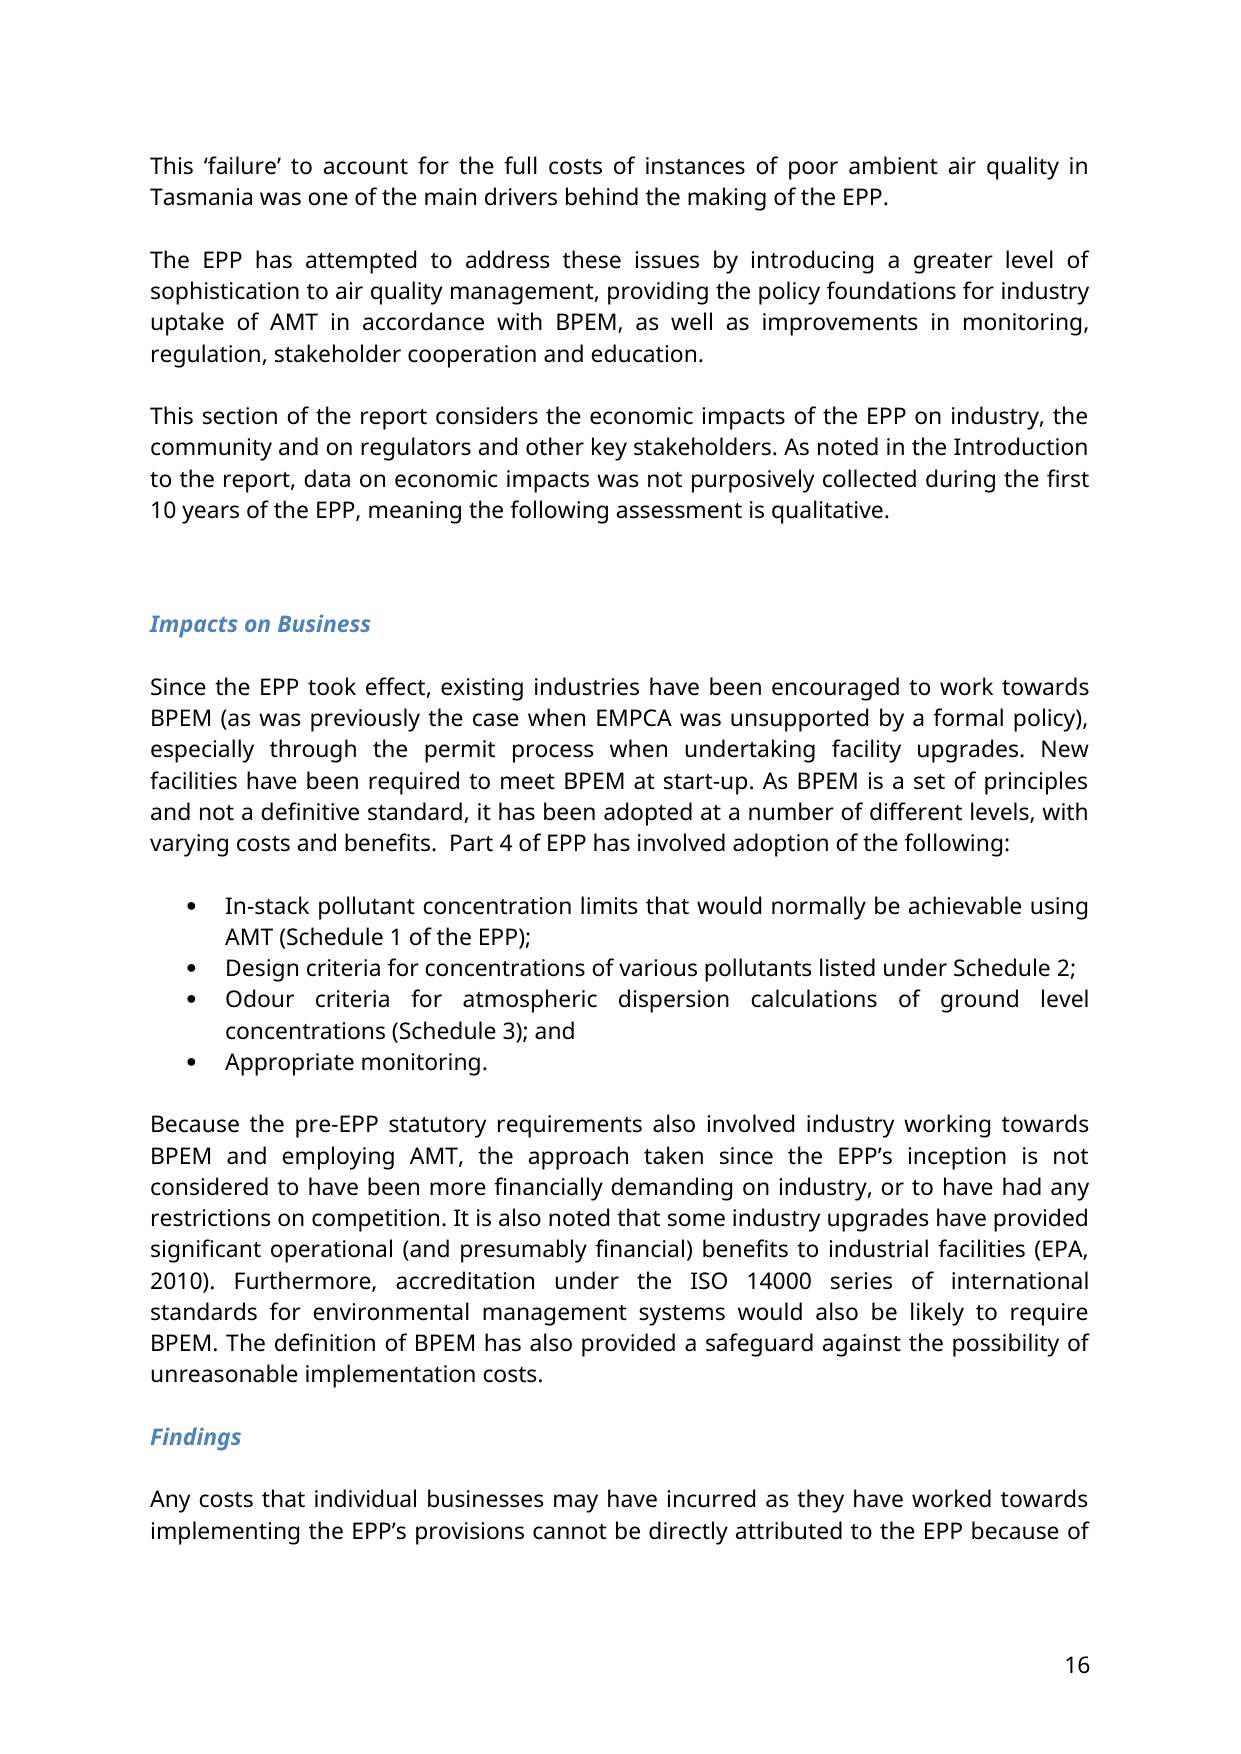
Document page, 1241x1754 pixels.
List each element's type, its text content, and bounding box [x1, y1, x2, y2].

list Odour criteria for atmospheric dispersion calculations of ground level concentrations (Schedule 3); and [187, 983, 1090, 1046]
list Design criteria for concentrations of various pollutants listed under Schedule 2; [187, 952, 1090, 983]
text This ‘failure’ to account for the full costs of instances of poor ambient air quality in Tasmania was one of the main drivers behind the making of the EPP. [150, 150, 1090, 212]
text This section of the report considers the economic impacts of the EPP on industry, the community and on regulators and other key stakeholders. As noted in the Introduction to the report, data on economic impacts was not purposively collected during the first 10 years of the EPP, meaning the following assessment is qualitative. [150, 400, 1090, 525]
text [150, 1483, 1090, 1546]
subtitle Findings [150, 1421, 1090, 1452]
list In-stack pollutant concentration limits that would normally be achievable using AMT (Schedule 1 of the EPP); [187, 889, 1090, 952]
text Because the pre-EPP statutory requirements also involved industry working towards BPEM and employing AMT, the approach taken since the EPP’s inception is not considered to have been more financially demanding on industry, or to have had any restrictions on competition. It is also noted that some industry upgrades have provided significant operational (and presumably financial) benefits to industrial facilities (EPA, 2010). Furthermore, accreditation under the ISO 14000 series of international standards for environmental management systems would also be likely to require BPEM. The definition of BPEM has also provided a safeguard against the possibility of unreasonable implementation costs. [150, 1108, 1090, 1389]
text Since the EPP took effect, existing industries have been encouraged to work towards BPEM (as was previously the case when EMPCA was unsupported by a formal policy), especially through the permit process when undertaking facility upgrades. New facilities have been required to meet BPEM at start-up. As BPEM is a set of principles and not a definitive standard, it has been adopted at a number of different levels, with varying costs and benefits. Part 4 of EPP has involved adoption of the following: [150, 671, 1090, 858]
text The EPP has attempted to address these issues by introducing a greater level of sophistication to air quality management, providing the policy foundations for industry uptake of AMT in accordance with BPEM, as well as improvements in monitoring, regulation, stakeholder cooperation and education. [150, 244, 1090, 369]
list Appropriate monitoring. [187, 1046, 1090, 1077]
subtitle Impacts on Business [150, 608, 1090, 639]
